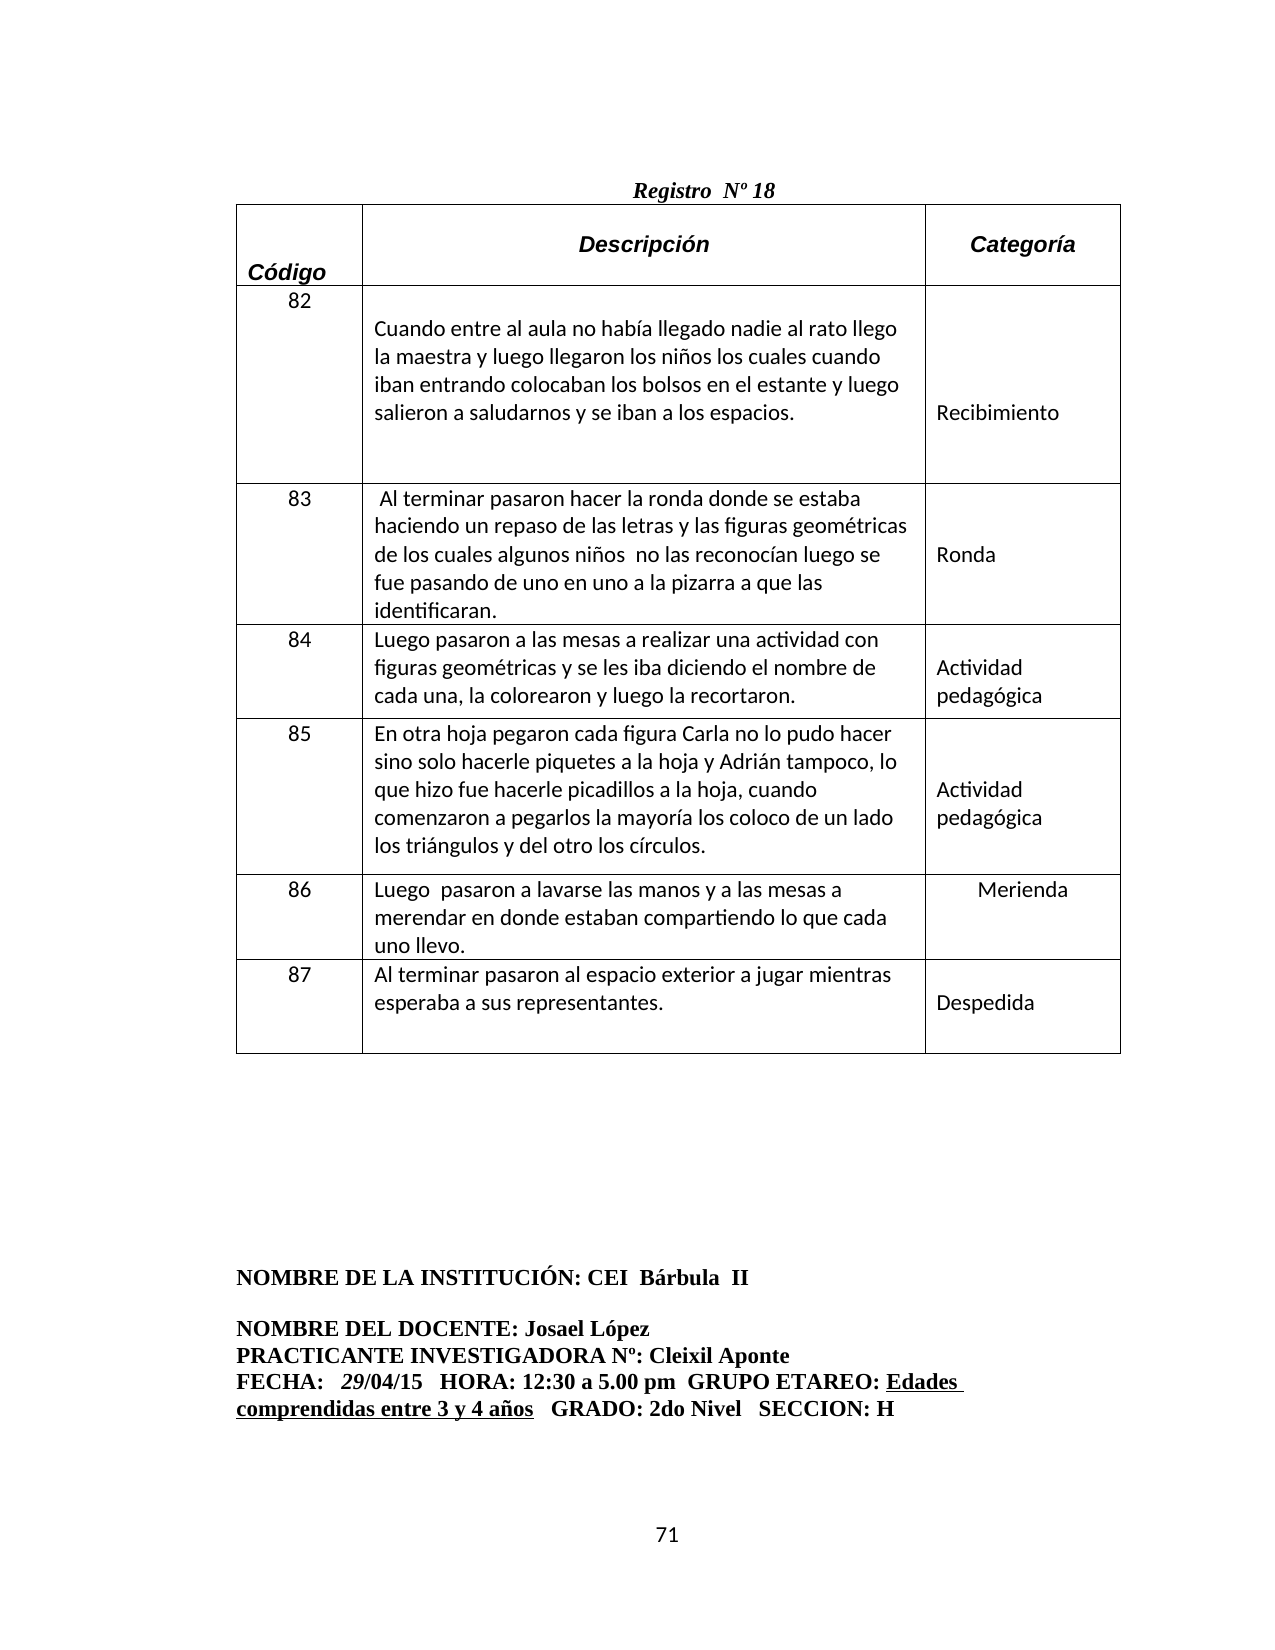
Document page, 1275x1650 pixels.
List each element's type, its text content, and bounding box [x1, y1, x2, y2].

table_cell Recibimiento [926, 286, 1120, 483]
table_header Descripción [363, 205, 925, 285]
table_cell Luego pasaron a lavarse las manos y a las mesas a merendar en donde estaban compartiendo lo que cada uno llevo. [363, 875, 925, 959]
table_cell Merienda [926, 875, 1120, 959]
table_cell 86 [237, 875, 362, 959]
text NOMBRE DE LA INSTITUCIÓN: CEI Bárbula II [236, 1264, 1098, 1291]
text NOMBRE DEL DOCENTE: Josael López [236, 1316, 1098, 1342]
table_cell Ronda [926, 484, 1120, 624]
table_cell 87 [237, 960, 362, 1053]
table_cell 82 [237, 286, 362, 483]
table_cell 84 [237, 625, 362, 718]
table_cell Al terminar pasaron al espacio exterior a jugar mientras esperaba a sus representantes. [363, 960, 925, 1053]
table_cell Luego pasaron a las mesas a realizar una actividad con figuras geométricas y se les iba diciendo el nombre de cada una, la colorearon y luego la recortaron. [363, 625, 925, 718]
text Registro Nº 18 [236, 177, 1098, 204]
table_cell Actividad pedagógica [926, 625, 1120, 718]
table_header Categoría [926, 205, 1120, 285]
table_cell 85 [237, 719, 362, 874]
text PRACTICANTE INVESTIGADORA Nº: Cleixil Aponte [236, 1342, 1098, 1368]
table_cell 83 [237, 484, 362, 624]
table_header Código [237, 205, 362, 285]
text FECHA: 29/04/15 HORA: 12:30 a 5.00 pm GRUPO ETAREO: Edades comprendidas entre 3 y 4 años GRADO: 2do Nivel SECCION: H [236, 1368, 1098, 1421]
table_cell Al terminar pasaron hacer la ronda donde se estaba haciendo un repaso de las letras y las figuras geométricas de los cuales algunos niños no las reconocían luego se fue pasando de uno en uno a la pizarra a que las identificaran. [363, 484, 925, 624]
table_cell Cuando entre al aula no había llegado nadie al rato llego la maestra y luego llegaron los niños los cuales cuando iban entrando colocaban los bolsos en el estante y luego salieron a saludarnos y se iban a los espacios. [363, 286, 925, 483]
table_cell Actividad pedagógica [926, 719, 1120, 874]
table_cell Despedida [926, 960, 1120, 1053]
table_cell En otra hoja pegaron cada figura Carla no lo pudo hacer sino solo hacerle piquetes a la hoja y Adrián tampoco, lo que hizo fue hacerle picadillos a la hoja, cuando comenzaron a pegarlos la mayoría los coloco de un lado los triángulos y del otro los círculos. [363, 719, 925, 874]
